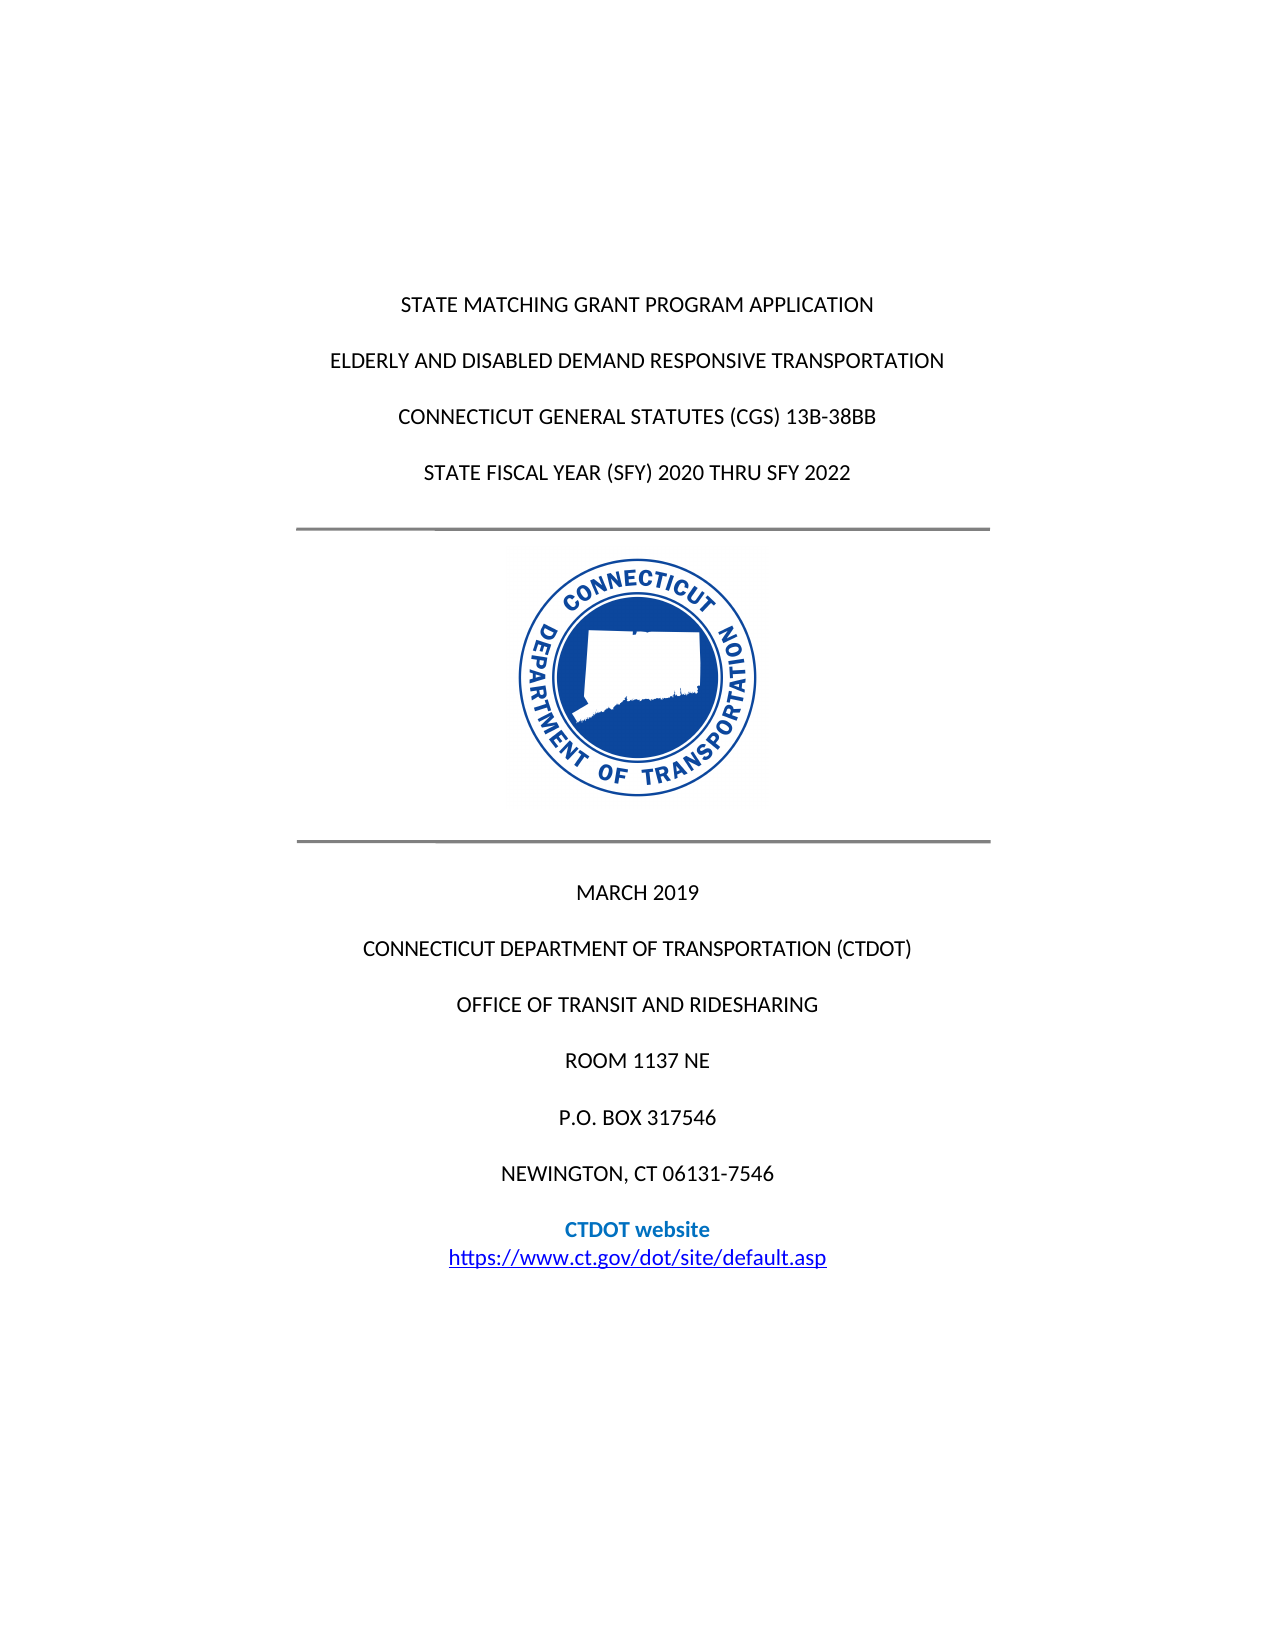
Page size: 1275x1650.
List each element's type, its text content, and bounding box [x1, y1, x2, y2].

text CTDOT website [150, 1215, 1125, 1243]
text NEWINGTON, CT 06131-7546 [150, 1159, 1125, 1187]
picture [506, 546, 769, 809]
text https://www.ct.gov/dot/site/default.asp [150, 1243, 1125, 1271]
text MARCH 2019 [150, 878, 1125, 907]
text STATE MATCHING GRANT PROGRAM APPLICATION [150, 290, 1125, 318]
text P.O. BOX 317546 [150, 1103, 1125, 1131]
text ELDERLY AND DISABLED DEMAND RESPONSIVE TRANSPORTATION [150, 346, 1125, 374]
text CONNECTICUT GENERAL STATUTES (CGS) 13B-38BB [150, 402, 1125, 430]
text ROOM 1137 NE [150, 1047, 1125, 1075]
text OFFICE OF TRANSIT AND RIDESHARING [150, 991, 1125, 1019]
text CONNECTICUT DEPARTMENT OF TRANSPORTATION (CTDOT) [150, 934, 1125, 963]
text STATE FISCAL YEAR (SFY) 2020 THRU SFY 2022 [150, 458, 1125, 486]
